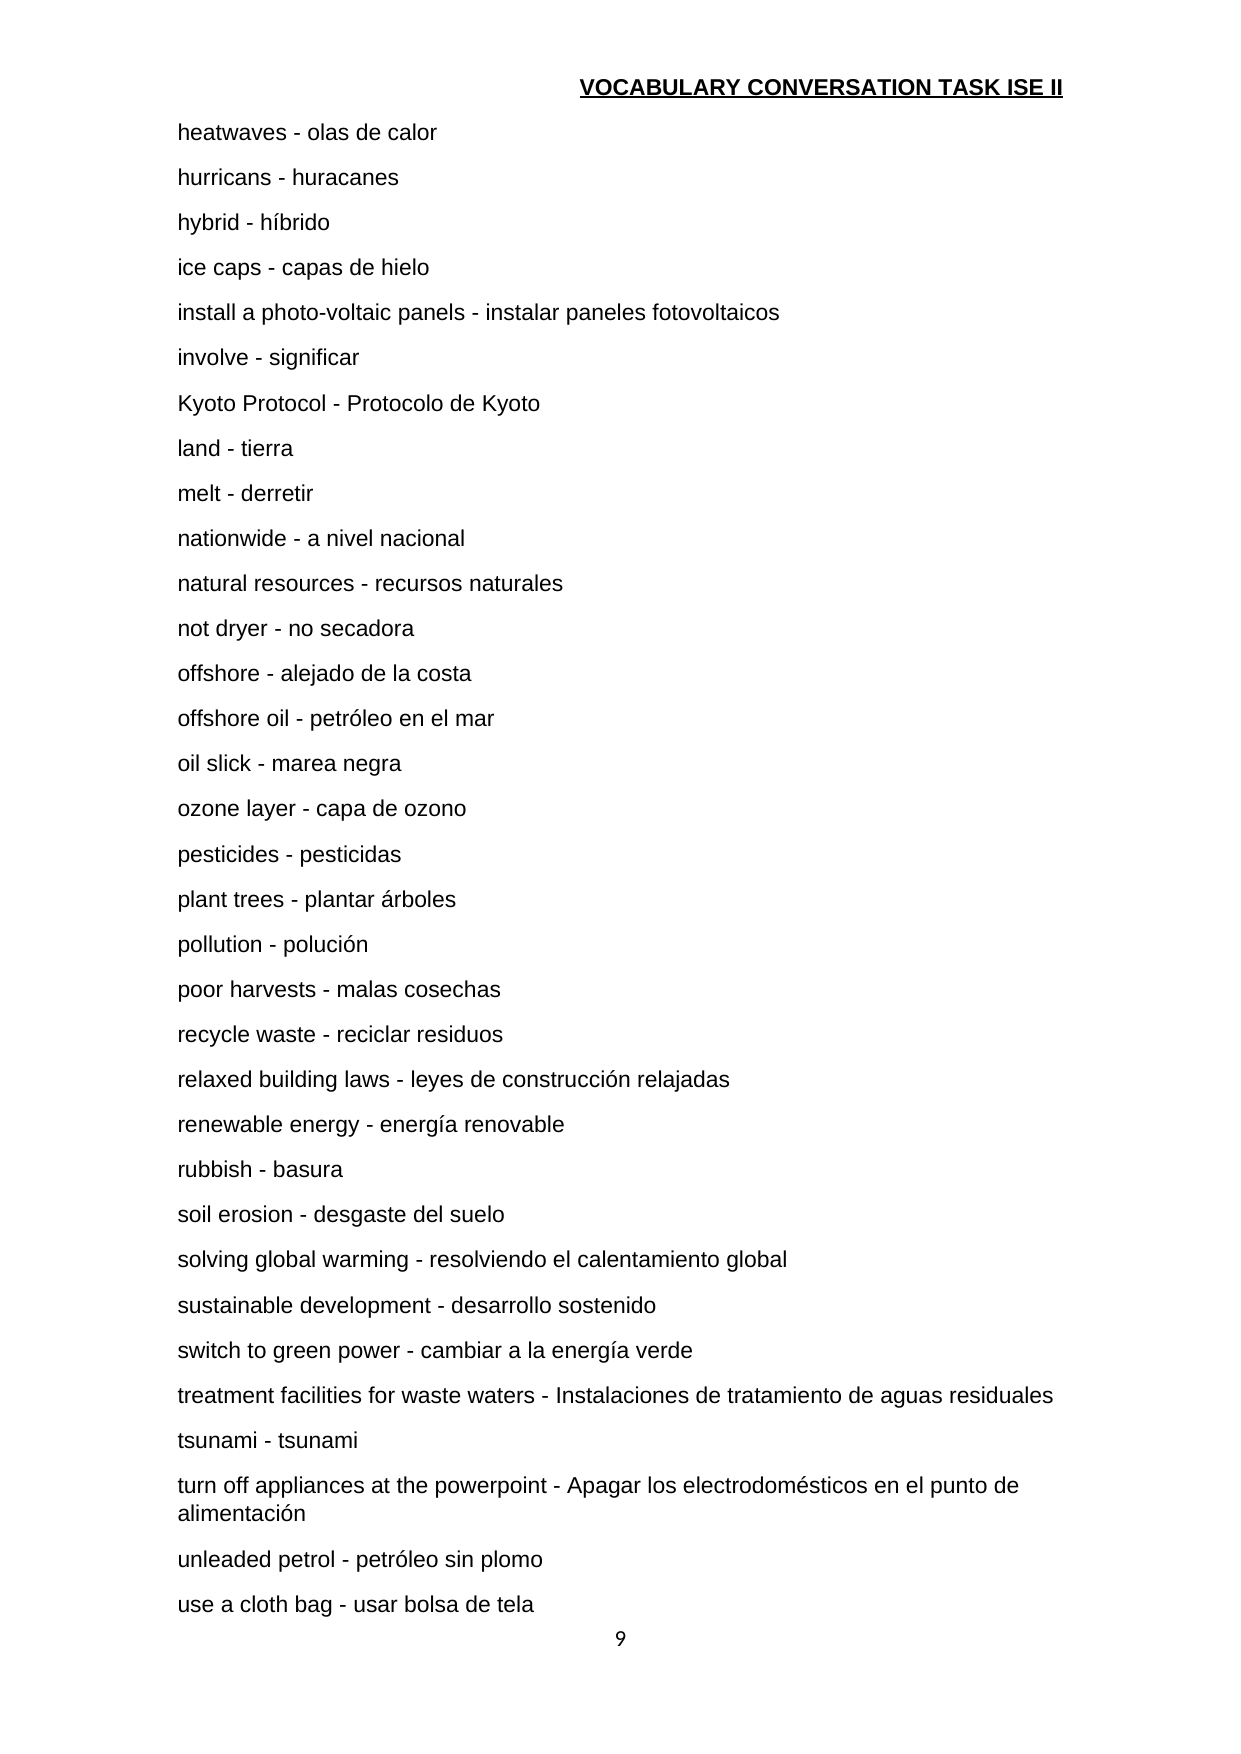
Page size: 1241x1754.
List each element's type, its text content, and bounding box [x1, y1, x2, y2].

text ice caps - capas de hielo [177, 254, 1063, 281]
text install a photo-voltaic panels - instalar paneles fotovoltaicos [177, 299, 1063, 326]
text melt - derretir [177, 480, 1063, 506]
text oil slick - marea negra [177, 750, 1063, 777]
text unleaded petrol - petróleo sin plomo [177, 1546, 1063, 1572]
text tsunami - tsunami [177, 1427, 1063, 1453]
text relaxed building laws - leyes de construcción relajadas [177, 1066, 1063, 1092]
text plant trees - plantar árboles [177, 886, 1063, 912]
text use a cloth bag - usar bolsa de tela [177, 1591, 1063, 1617]
text renewable energy - energía renovable [177, 1111, 1063, 1137]
text land - tierra [177, 434, 1063, 461]
text solving global warming - resolviendo el calentamiento global [177, 1246, 1063, 1273]
text pesticides - pesticidas [177, 841, 1063, 867]
text natural resources - recursos naturales [177, 570, 1063, 596]
text offshore - alejado de la costa [177, 660, 1063, 686]
text heatwaves - olas de calor [177, 119, 1063, 145]
text not dryer - no secadora [177, 615, 1063, 641]
text switch to green power - cambiar a la energía verde [177, 1337, 1063, 1363]
text nationwide - a nivel nacional [177, 525, 1063, 551]
text soil erosion - desgaste del suelo [177, 1201, 1063, 1228]
text involve - significar [177, 344, 1063, 371]
text Kyoto Protocol - Protocolo de Kyoto [177, 389, 1063, 416]
text pollution - polución [177, 931, 1063, 957]
text turn off appliances at the powerpoint - Apagar los electrodomésticos en el punto de alimentación [177, 1472, 1063, 1527]
text hybrid - híbrido [177, 209, 1063, 235]
text treatment facilities for waste waters - Instalaciones de tratamiento de aguas residuales [177, 1382, 1063, 1408]
text ozone layer - capa de ozono [177, 795, 1063, 822]
text rubbish - basura [177, 1156, 1063, 1183]
text recycle waste - reciclar residuos [177, 1021, 1063, 1047]
text poor harvests - malas cosechas [177, 976, 1063, 1002]
text hurricans - huracanes [177, 164, 1063, 190]
text sustainable development - desarrollo sostenido [177, 1292, 1063, 1318]
text offshore oil - petróleo en el mar [177, 705, 1063, 732]
